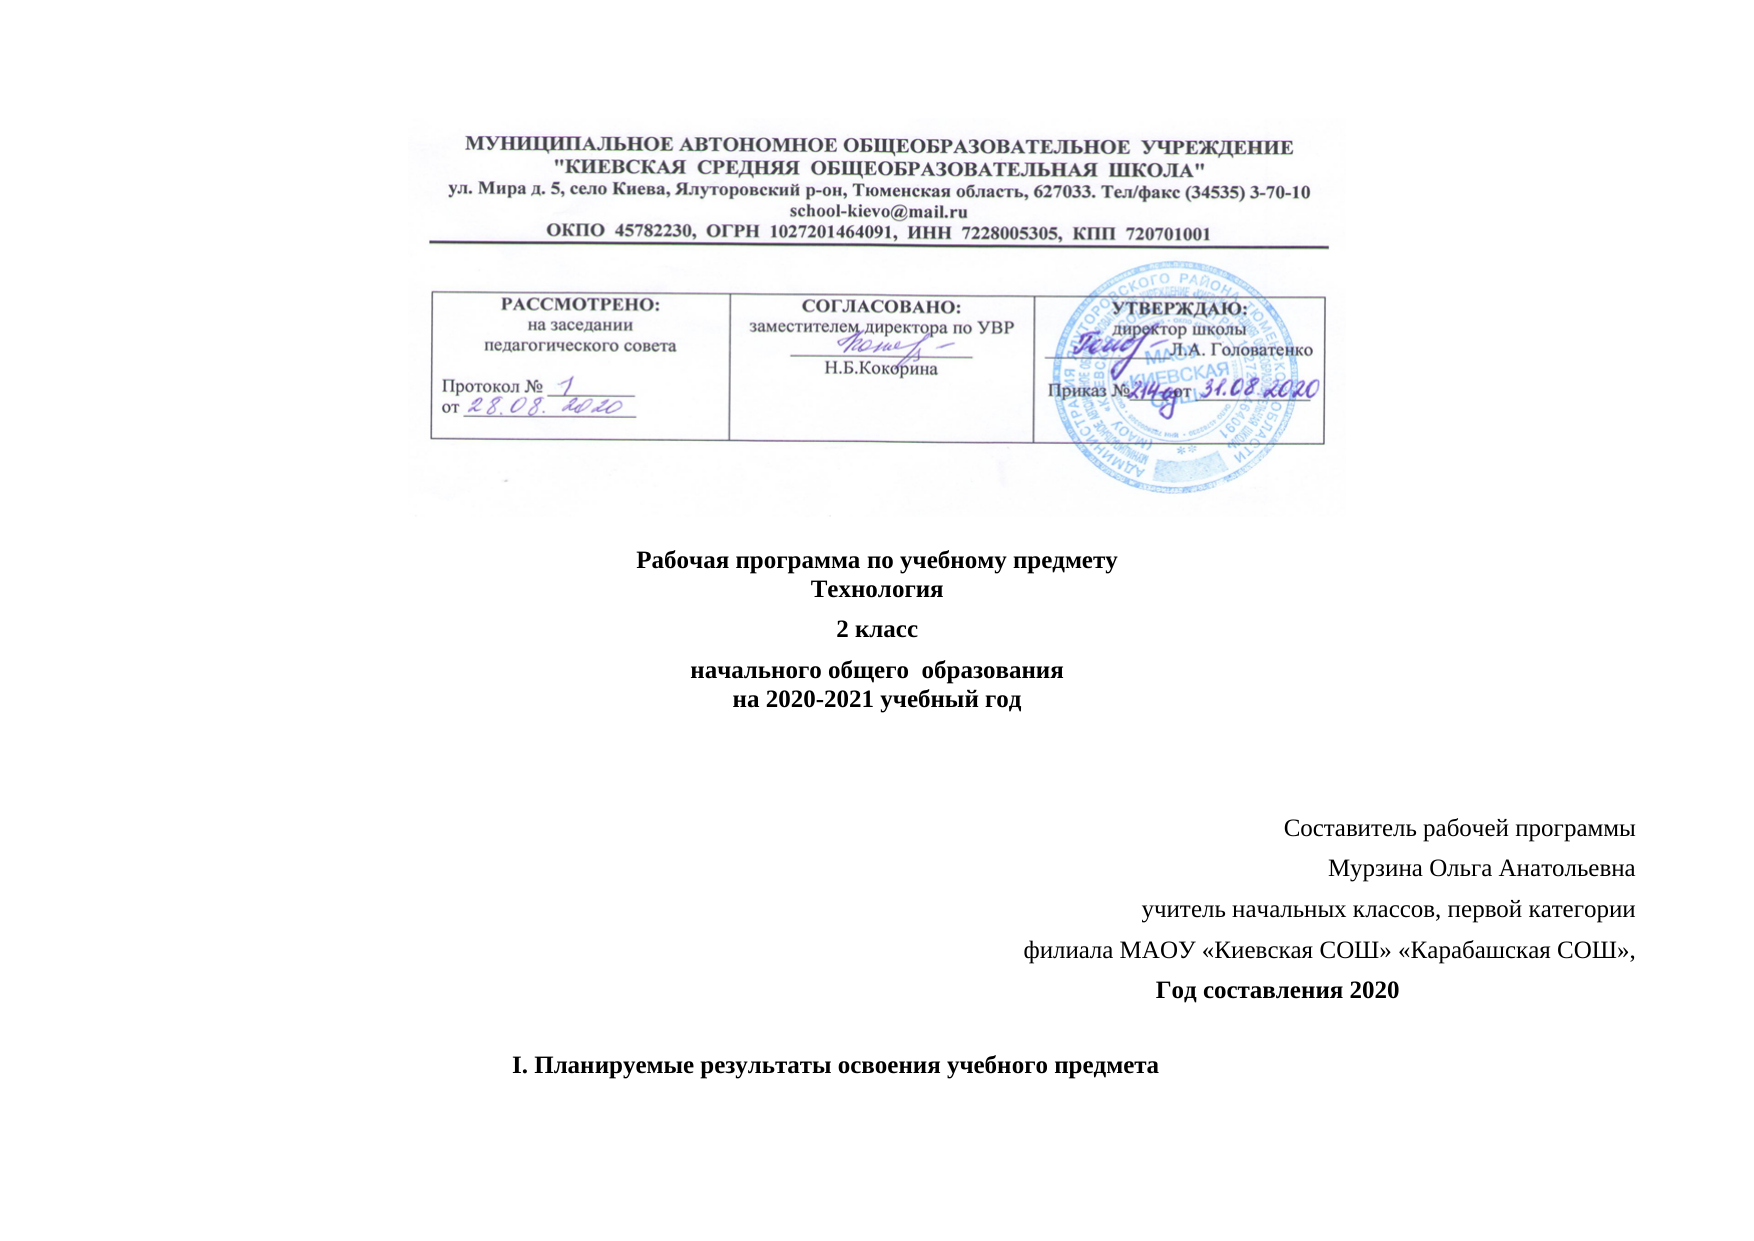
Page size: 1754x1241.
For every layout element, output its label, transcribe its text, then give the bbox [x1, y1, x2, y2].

text I. Планируемые результаты освоения учебного предмета [118, 1050, 1636, 1078]
picture [407, 118, 1347, 517]
text Составитель рабочей программы [118, 813, 1636, 853]
text филиала МАОУ «Киевская СОШ» «Карабашская СОШ», [118, 935, 1636, 976]
text 2 класс [118, 614, 1636, 655]
text Год составления 2020 [118, 976, 1636, 1016]
text начального общего образования [118, 655, 1636, 684]
text учитель начальных классов, первой категории [118, 894, 1636, 935]
text Технология [118, 574, 1636, 614]
text Рабочая программа по учебному предмету [118, 545, 1636, 574]
text Мурзина Ольга Анатольевна [118, 853, 1636, 894]
text на 2020-2021 учебный год [118, 684, 1636, 713]
